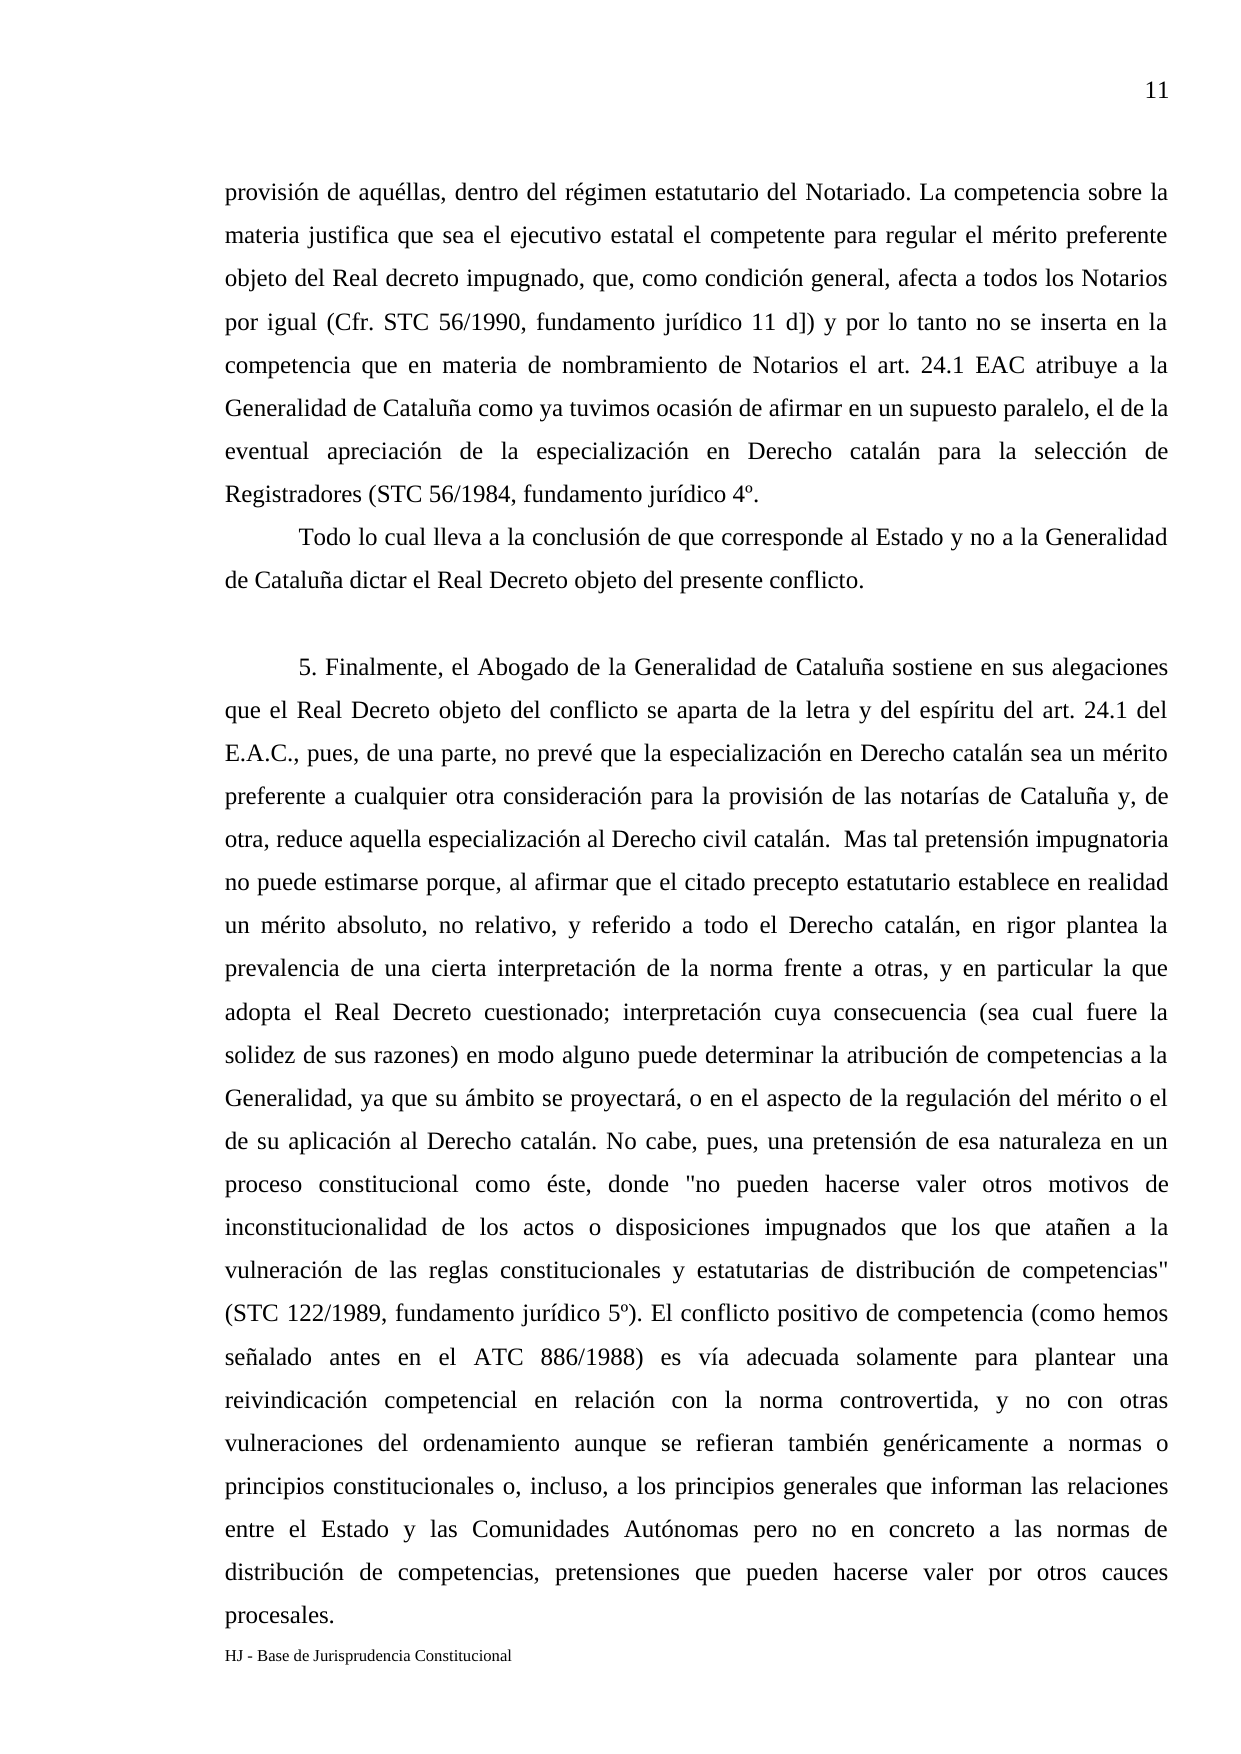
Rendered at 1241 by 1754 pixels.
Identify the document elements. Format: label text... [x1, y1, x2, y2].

text 5. Finalmente, el Abogado de la Generalidad de Cataluña sostiene en sus alegaciones que el Real Decreto objeto del conflicto se aparta de la letra y del espíritu del art. 24.1 del E.A.C., pues, de una parte, no prevé que la especialización en Derecho catalán sea un mérito preferente a cualquier otra consideración para la provisión de las notarías de Cataluña y, de otra, reduce aquella especialización al Derecho civil catalán. Mas tal pretensión impugnatoria no puede estimarse porque, al afirmar que el citado precepto estatutario establece en realidad un mérito absoluto, no relativo, y referido a todo el Derecho catalán, en rigor plantea la prevalencia de una cierta interpretación de la norma frente a otras, y en particular la que adopta el Real Decreto cuestionado; interpretación cuya consecuencia (sea cual fuere la solidez de sus razones) en modo alguno puede determinar la atribución de competencias a la Generalidad, ya que su ámbito se proyectará, o en el aspecto de la regulación del mérito o el de su aplicación al Derecho catalán. No cabe, pues, una pretensión de esa naturaleza en un proceso constitucional como éste, donde "no pueden hacerse valer otros motivos de inconstitucionalidad de los actos o disposiciones impugnados que los que atañen a la vulneración de las reglas constitucionales y estatutarias de distribución de competencias" (STC 122/1989, fundamento jurídico 5º). El conflicto positivo de competencia (como hemos señalado antes en el ATC 886/1988) es vía adecuada solamente para plantear una reivindicación competencial en relación con la norma controvertida, y no con otras vulneraciones del ordenamiento aunque se refieran también genéricamente a normas o principios constitucionales o, incluso, a los principios generales que informan las relaciones entre el Estado y las Comunidades Autónomas pero no en concreto a las normas de distribución de competencias, pretensiones que pueden hacerse valer por otros cauces procesales. [224, 652, 1169, 1629]
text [224, 177, 1169, 508]
text Todo lo cual lleva a la conclusión de que corresponde al Estado y no a la Generalidad de Cataluña dictar el Real Decreto objeto del presente conflicto. [224, 522, 1169, 594]
